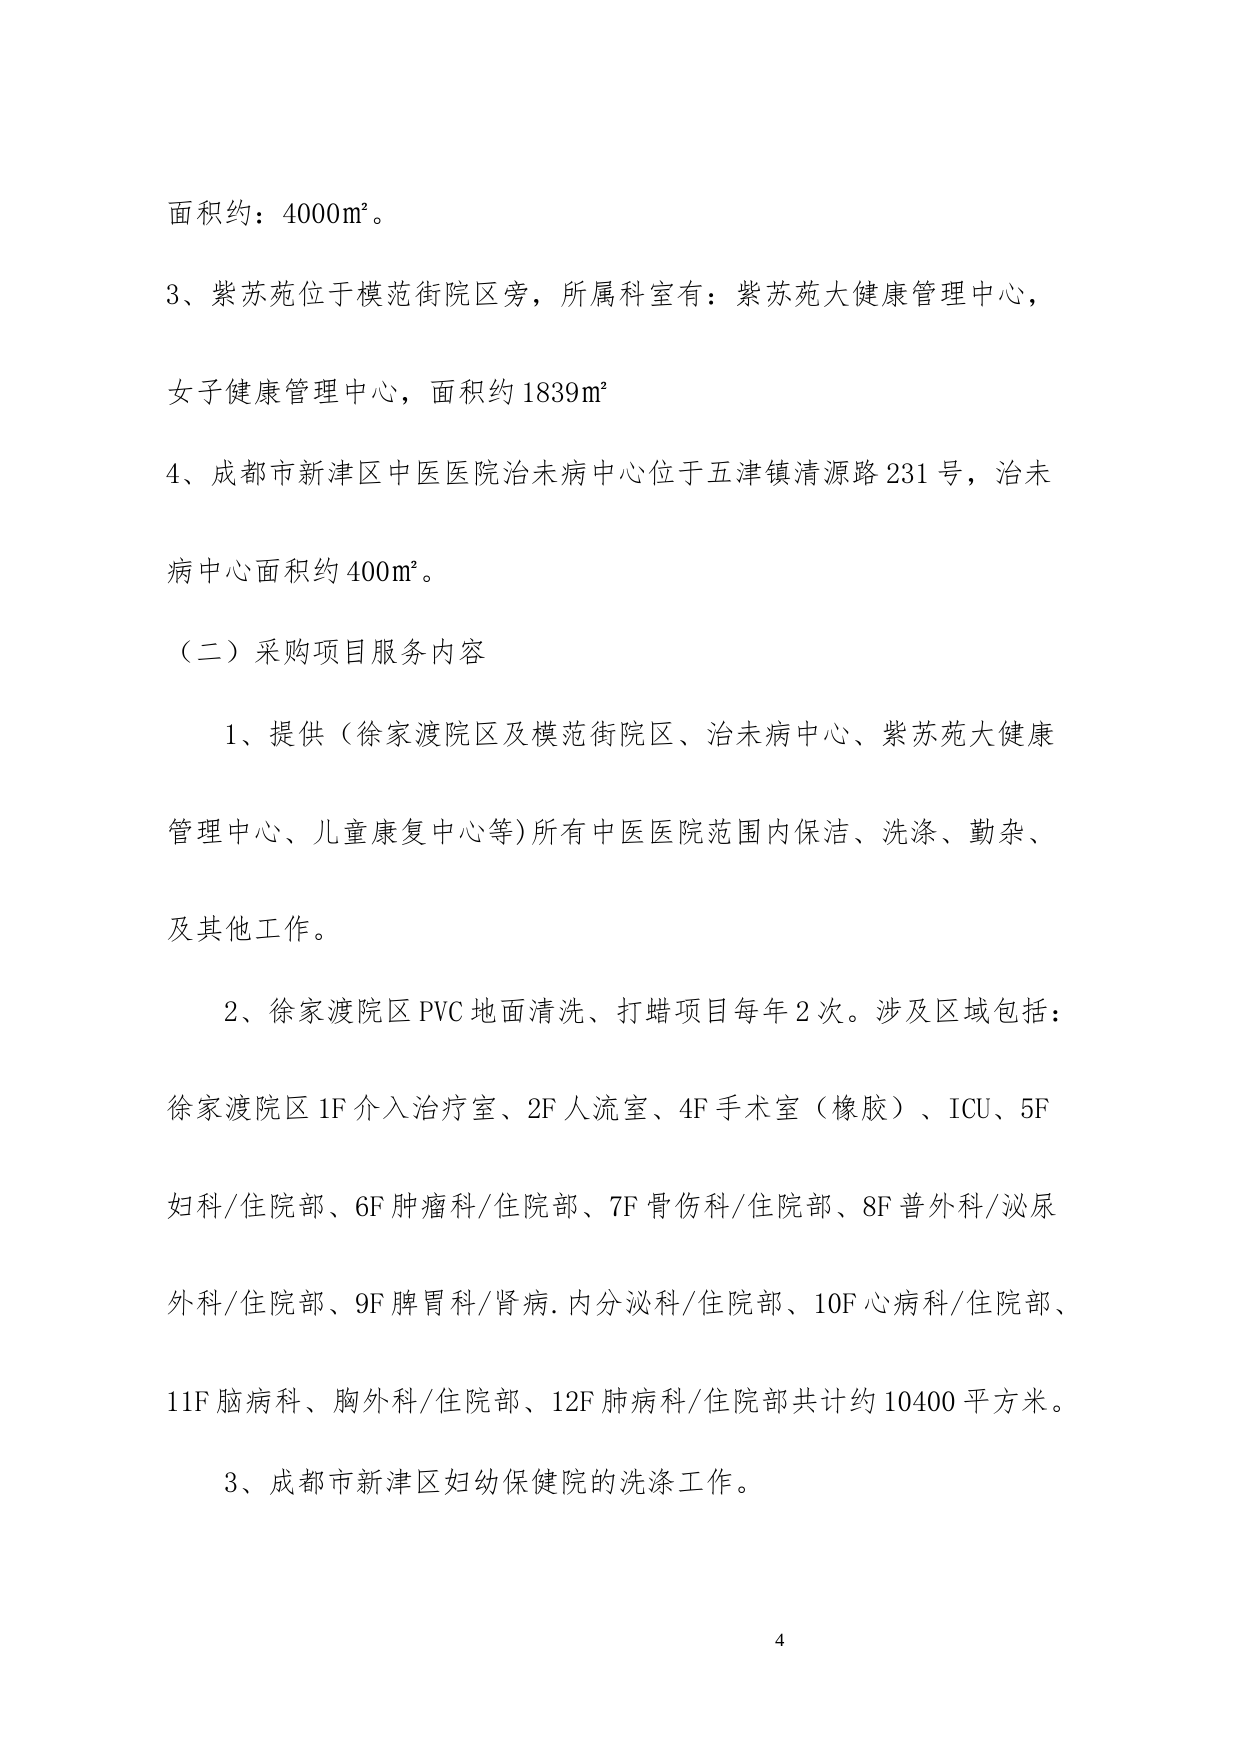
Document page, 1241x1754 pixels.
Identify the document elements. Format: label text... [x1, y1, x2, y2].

text 1、提供（徐家渡院区及模范街院区、治未病中心、紫苏苑大健康管理中心、儿童康复中心等)所有中医医院范围内保洁、洗涤、勤杂、及其他工作。 [165, 699, 1075, 959]
text 3、成都市新津区妇幼保健院的洗涤工作。 [165, 1448, 1075, 1513]
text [165, 178, 1075, 243]
text 4、成都市新津区中医医院治未病中心位于五津镇清源路231号，治未病中心面积约400㎡。 [165, 439, 1075, 601]
text 2、徐家渡院区PVC地面清洗、打蜡项目每年2次。涉及区域包括：徐家渡院区1F介入治疗室、2F人流室、4F手术室（橡胶）、ICU、5F妇科/住院部、6F肿瘤科/住院部、7F骨伤科/住院部、8F普外科/泌尿外科/住院部、9F脾胃科/肾病.内分泌科/住院部、10F心病科/住院部、11F脑病科、胸外科/住院部、12F肺病科/住院部共计约10400平方米。 [165, 976, 1075, 1431]
text （二）采购项目服务内容 [165, 618, 1075, 683]
text 3、紫苏苑位于模范街院区旁，所属科室有：紫苏苑大健康管理中心，女子健康管理中心，面积约1839㎡ [165, 260, 1075, 422]
